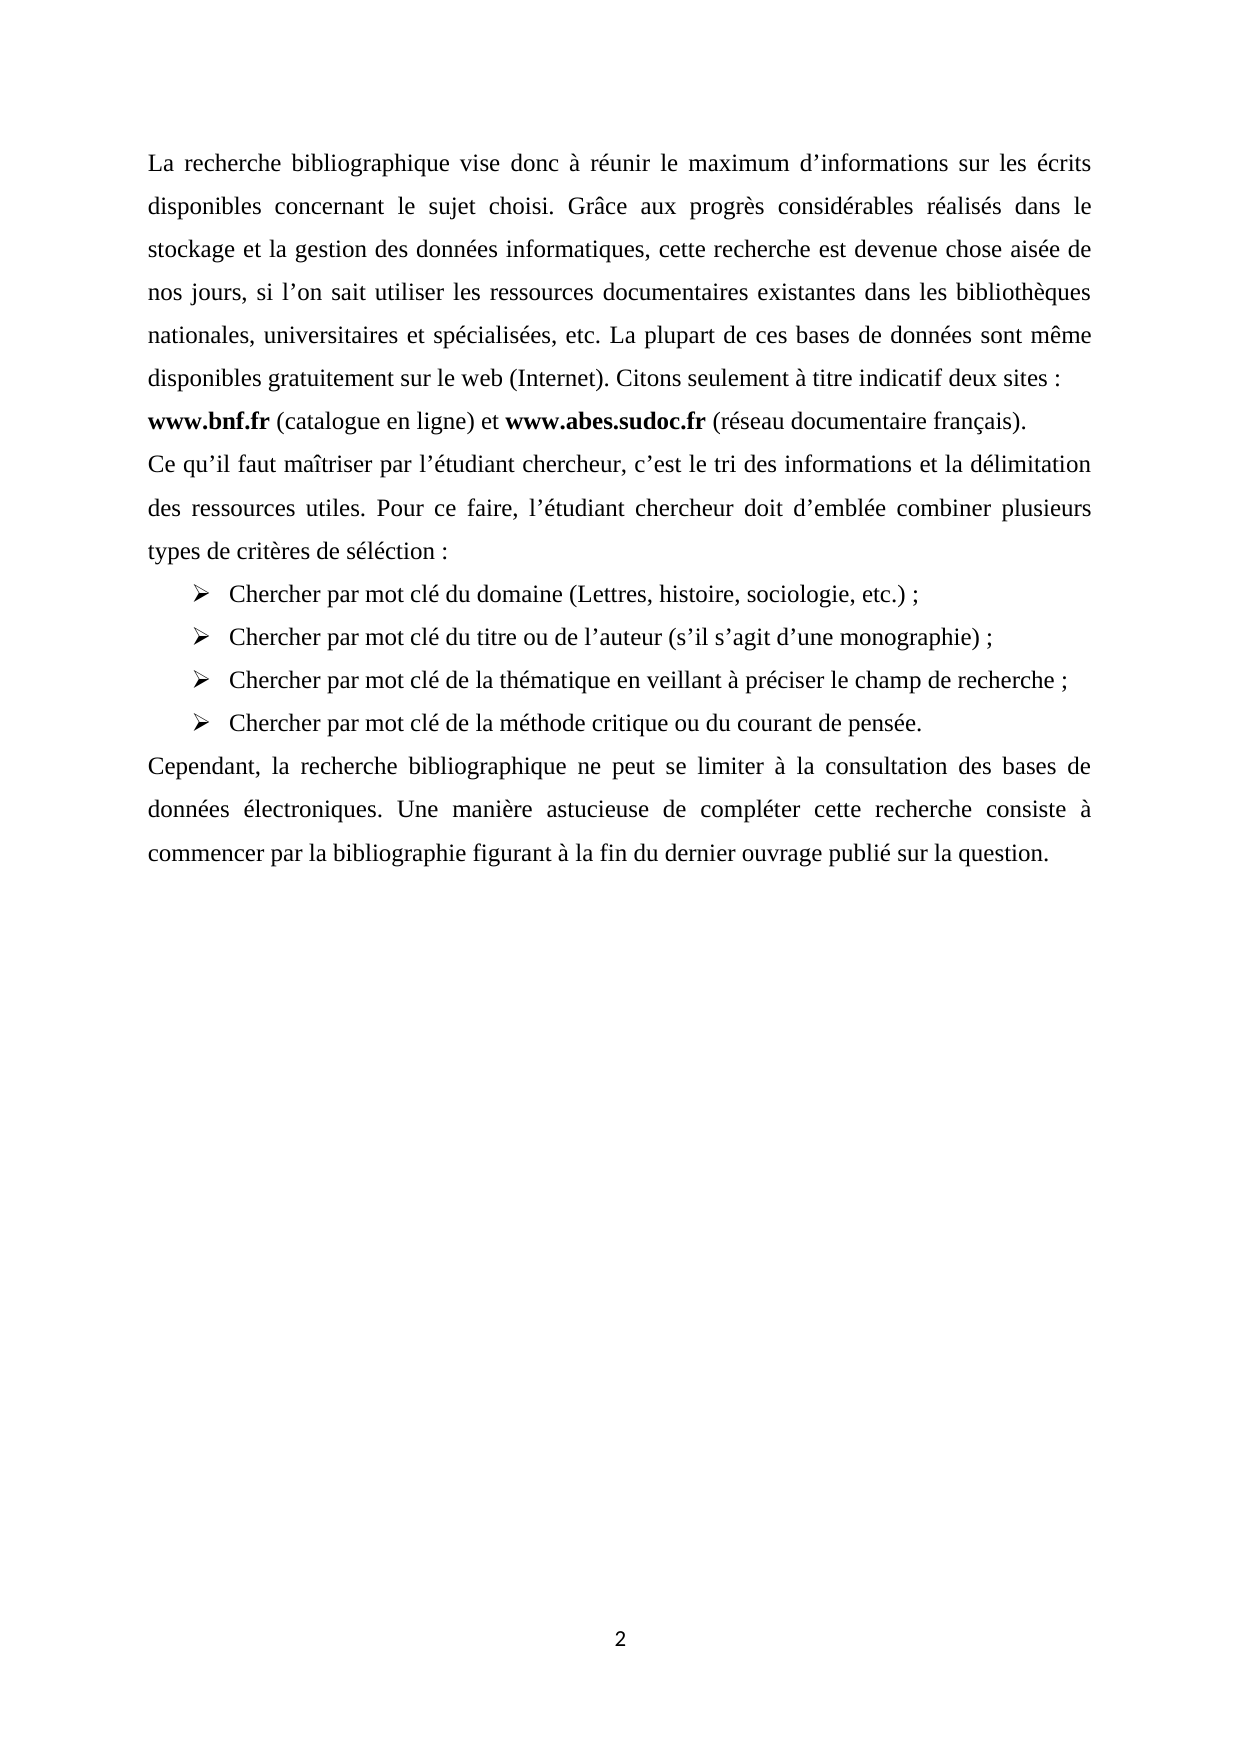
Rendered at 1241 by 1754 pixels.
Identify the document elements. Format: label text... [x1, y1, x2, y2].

list Chercher par mot clé du domaine (Lettres, histoire, sociologie, etc.) ; [191, 579, 1093, 608]
list Chercher par mot clé de la thématique en veillant à préciser le champ de recherche ; [191, 665, 1093, 694]
list Chercher par mot clé du titre ou de l’auteur (s’il s’agit d’une monographie) ; [191, 622, 1093, 651]
list Chercher par mot clé de la méthode critique ou du courant de pensée. [191, 708, 1122, 737]
text La recherche bibliographique vise donc à réunir le maximum d’informations sur les écrits disponibles concernant le sujet choisi. Grâce aux progrès considérables réalisés dans le stockage et la gestion des données informatiques, cette recherche est devenue chose aisée de nos jours, si l’on sait utiliser les ressources documentaires existantes dans les bibliothèques nationales, universitaires et spécialisées, etc. La plupart de ces bases de données sont même disponibles gratuitement sur le web (Internet). Citons seulement à titre indicatif deux sites : [148, 148, 1093, 392]
text Cependant, la recherche bibliographique ne peut se limiter à la consultation des bases de données électroniques. Une manière astucieuse de compléter cette recherche consiste à commencer par la bibliographie figurant à la fin du dernier ouvrage publié sur la question. [148, 751, 1093, 866]
text Ce qu’il faut maîtriser par l’étudiant chercheur, c’est le tri des informations et la délimitation des ressources utiles. Pour ce faire, l’étudiant chercheur doit d’emblée combiner plusieurs types de critères de séléction : [148, 449, 1093, 564]
text www.bnf.fr (catalogue en ligne) et www.abes.sudoc.fr (réseau documentaire français). [148, 406, 1093, 435]
